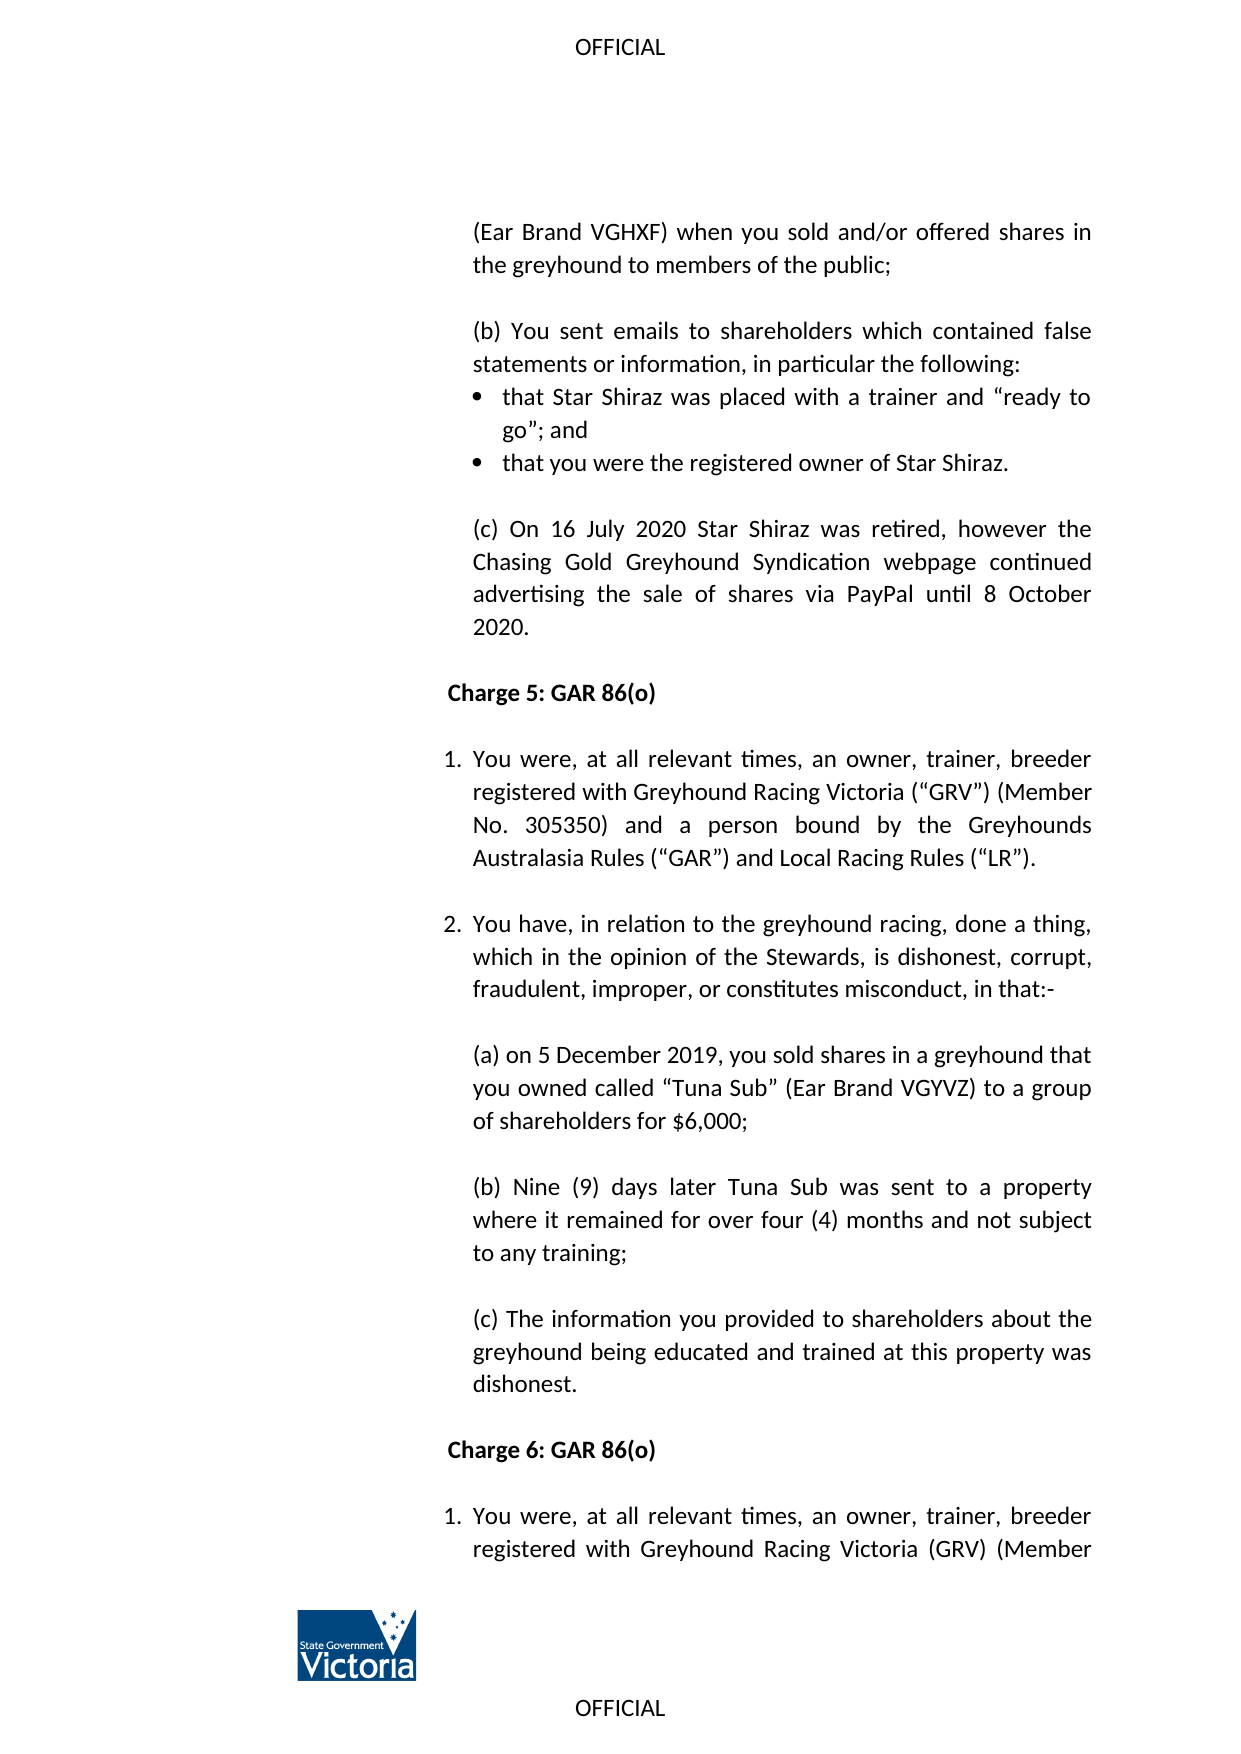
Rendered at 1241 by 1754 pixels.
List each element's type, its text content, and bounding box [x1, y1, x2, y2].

list You have, in relation to the greyhound racing, done a thing, which in the opinion of the Stewards, is dishonest, corrupt, fraudulent, improper, or constitutes misconduct, in that:- [443, 908, 1093, 1004]
list (a) on 5 December 2019, you sold shares in a greyhound that you owned called “Tuna Sub” (Ear Brand VGYVZ) to a group of shareholders for $6,000; [473, 1039, 1093, 1136]
list (c) The information you provided to shareholders about the greyhound being educated and trained at this property was dishonest. [473, 1303, 1093, 1399]
text Charge 6: GAR 86(o) [373, 1434, 1093, 1465]
list that Star Shiraz was placed with a trainer and “ready to go”; and [473, 381, 1093, 444]
list (b) Nine (9) days later Tuna Sub was sent to a property where it remained for over four (4) months and not subject to any training; [473, 1171, 1093, 1267]
picture [297, 1610, 417, 1681]
text (c) On 16 July 2020 Star Shiraz was retired, however the Chasing Gold Greyhound Syndication webpage continued advertising the sale of shares via PayPal until 8 October 2020. [473, 513, 1093, 642]
list You were, at all relevant times, an owner, trainer, breeder registered with Greyhound Racing Victoria (“GRV”) (Member No. 305350) and a person bound by the Greyhounds Australasia Rules (“GAR”) and Local Racing Rules (“LR”). [443, 743, 1093, 872]
list that you were the registered owner of Star Shiraz. [473, 447, 1093, 477]
text Charge 5: GAR 86(o) [148, 677, 1093, 708]
text (b) You sent emails to shareholders which contained false statements or information, in particular the following: [473, 315, 1093, 379]
